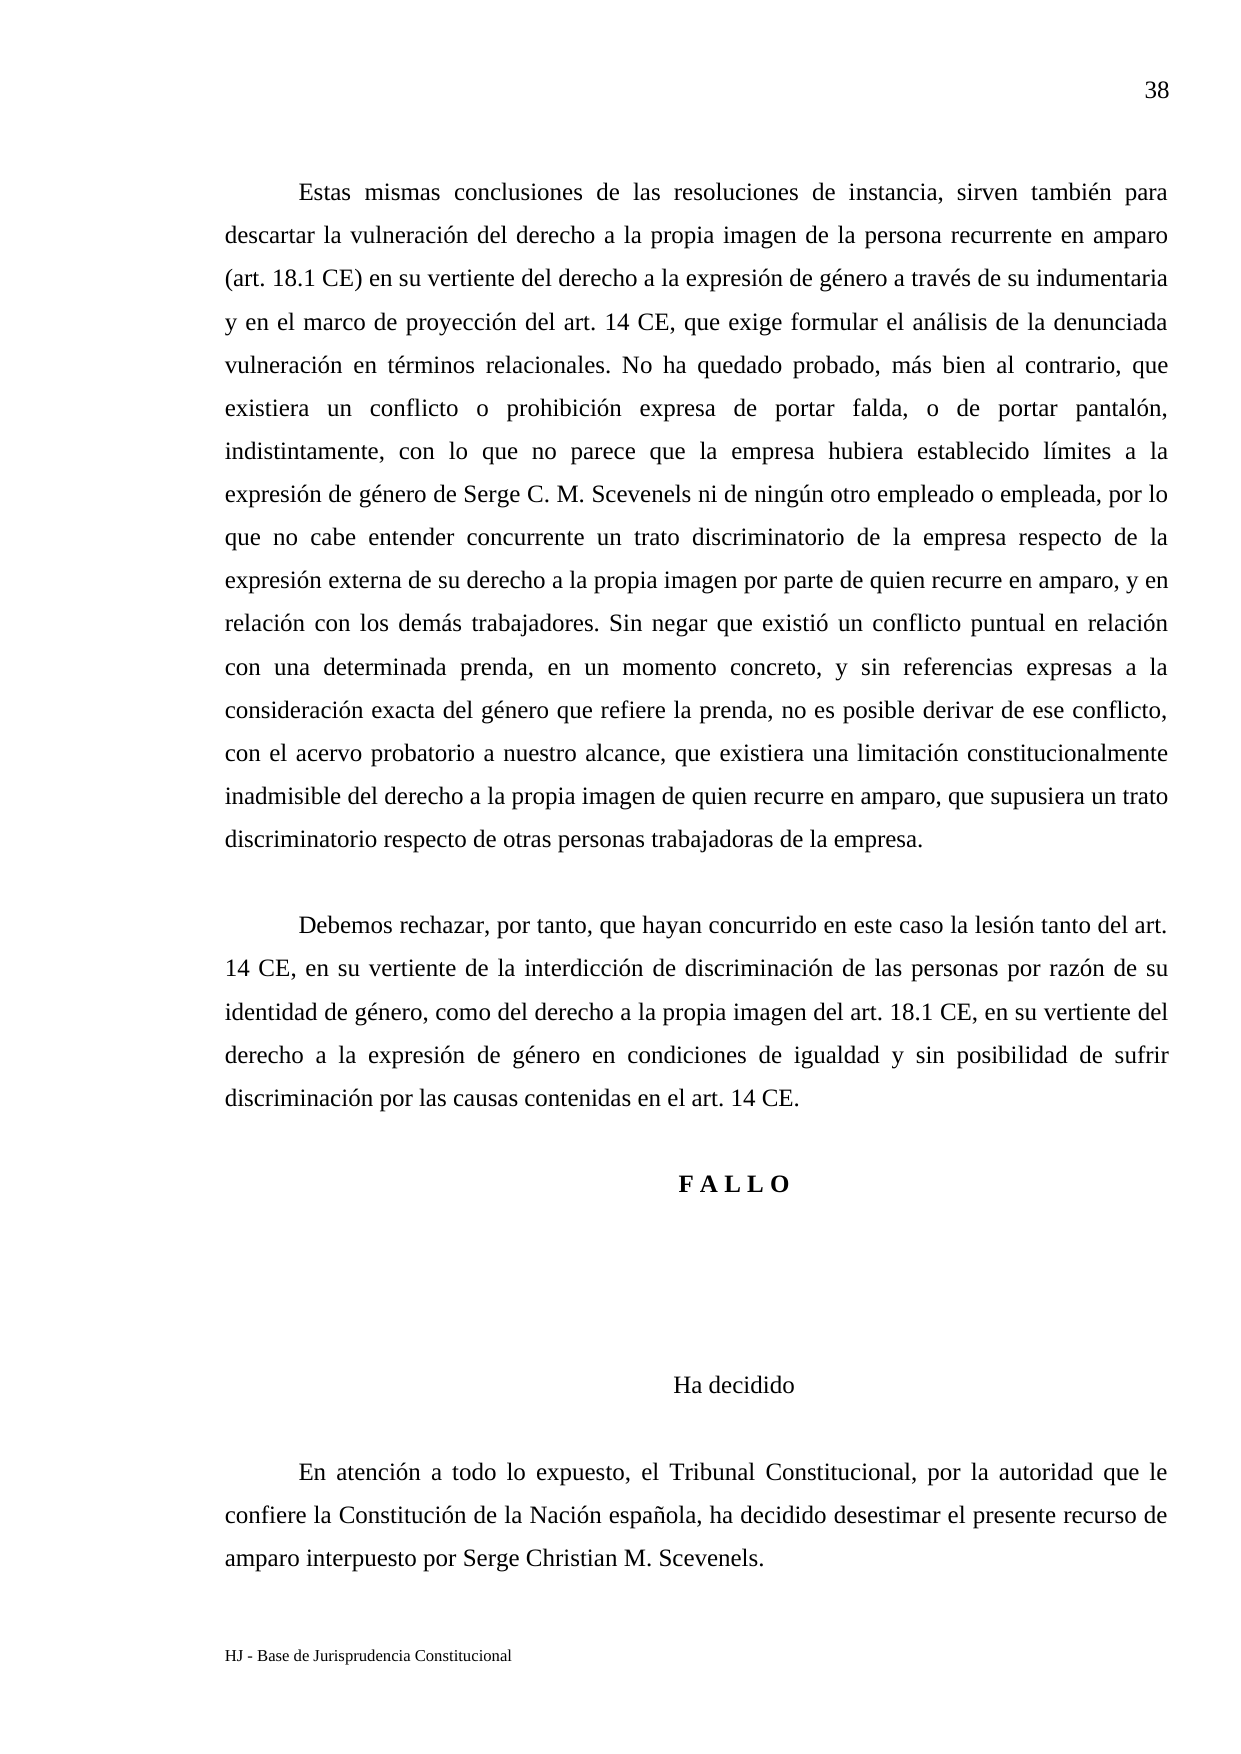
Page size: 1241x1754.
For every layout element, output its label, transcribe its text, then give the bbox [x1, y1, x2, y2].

subtitle F A L L O [224, 1169, 1169, 1198]
text En atención a todo lo expuesto, el Tribunal Constitucional, por la autoridad que le confiere la Constitución de la Nación española, ha decidido desestimar el presente recurso de amparo interpuesto por Serge Christian M. Scevenels. [224, 1457, 1169, 1572]
text Estas mismas conclusiones de las resoluciones de instancia, sirven también para descartar la vulneración del derecho a la propia imagen de la persona recurrente en amparo (art. 18.1 CE) en su vertiente del derecho a la expresión de género a través de su indumentaria y en el marco de proyección del art. 14 CE, que exige formular el análisis de la denunciada vulneración en términos relacionales. No ha quedado probado, más bien al contrario, que existiera un conflicto o prohibición expresa de portar falda, o de portar pantalón, indistintamente, con lo que no parece que la empresa hubiera establecido límites a la expresión de género de Serge C. M. Scevenels ni de ningún otro empleado o empleada, por lo que no cabe entender concurrente un trato discriminatorio de la empresa respecto de la expresión externa de su derecho a la propia imagen por parte de quien recurre en amparo, y en relación con los demás trabajadores. Sin negar que existió un conflicto puntual en relación con una determinada prenda, en un momento concreto, y sin referencias expresas a la consideración exacta del género que refiere la prenda, no es posible derivar de ese conflicto, con el acervo probatorio a nuestro alcance, que existiera una limitación constitucionalmente inadmisible del derecho a la propia imagen de quien recurre en amparo, que supusiera un trato discriminatorio respecto de otras personas trabajadoras de la empresa. [224, 177, 1169, 853]
text Debemos rechazar, por tanto, que hayan concurrido en este caso la lesión tanto del art. 14 CE, en su vertiente de la interdicción de discriminación de las personas por razón de su identidad de género, como del derecho a la propia imagen del art. 18.1 CE, en su vertiente del derecho a la expresión de género en condiciones de igualdad y sin posibilidad de sufrir discriminación por las causas contenidas en el art. 14 CE. [224, 910, 1169, 1112]
text Ha decidido [224, 1370, 1169, 1399]
